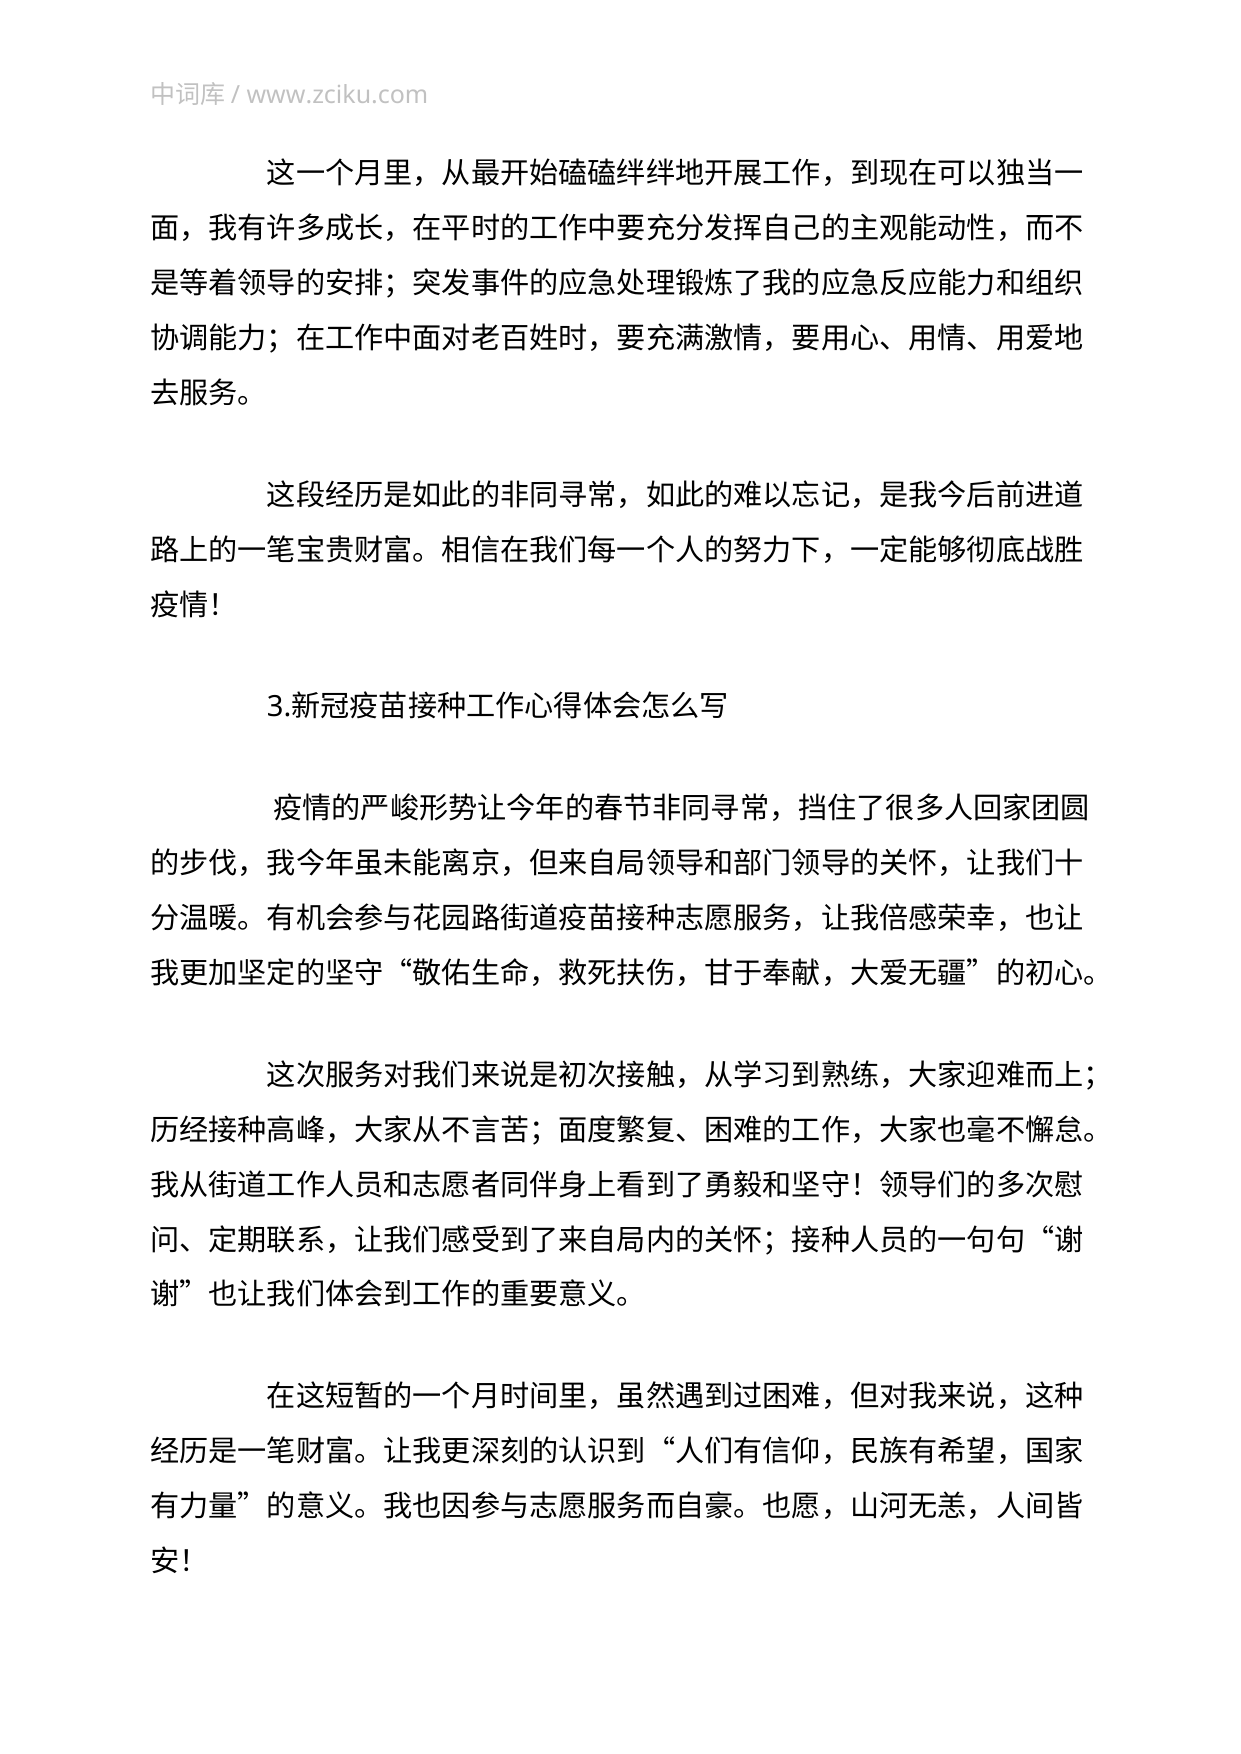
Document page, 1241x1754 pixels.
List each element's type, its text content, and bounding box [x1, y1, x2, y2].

text 疫情的严峻形势让今年的春节非同寻常，挡住了很多人回家团圆的步伐，我今年虽未能离京，但来自局领导和部门领导的关怀，让我们十分温暖。有机会参与花园路街道疫苗接种志愿服务，让我倍感荣幸，也让我更加坚定的坚守“敬佑生命，救死扶伤，甘于奉献，大爱无疆”的初心。 [150, 785, 1090, 992]
text 在这短暂的一个月时间里，虽然遇到过困难，但对我来说，这种经历是一笔财富。让我更深刻的认识到“人们有信仰，民族有希望，国家有力量”的意义。我也因参与志愿服务而自豪。也愿，山河无恙，人间皆安！ [150, 1373, 1090, 1580]
text 3.新冠疫苗接种工作心得体会怎么写 [150, 683, 1090, 725]
text 这次服务对我们来说是初次接触，从学习到熟练，大家迎难而上；历经接种高峰，大家从不言苦；面度繁复、困难的工作，大家也毫不懈怠。我从街道工作人员和志愿者同伴身上看到了勇毅和坚守！领导们的多次慰问、定期联系，让我们感受到了来自局内的关怀；接种人员的一句句“谢谢”也让我们体会到工作的重要意义。 [150, 1051, 1090, 1313]
text 这一个月里，从最开始磕磕绊绊地开展工作，到现在可以独当一面，我有许多成长，在平时的工作中要充分发挥自己的主观能动性，而不是等着领导的安排；突发事件的应急处理锻炼了我的应急反应能力和组织协调能力；在工作中面对老百姓时，要充满激情，要用心、用情、用爱地去服务。 [150, 150, 1090, 412]
text 这段经历是如此的非同寻常，如此的难以忘记，是我今后前进道路上的一笔宝贵财富。相信在我们每一个人的努力下，一定能够彻底战胜疫情！ [150, 471, 1090, 623]
